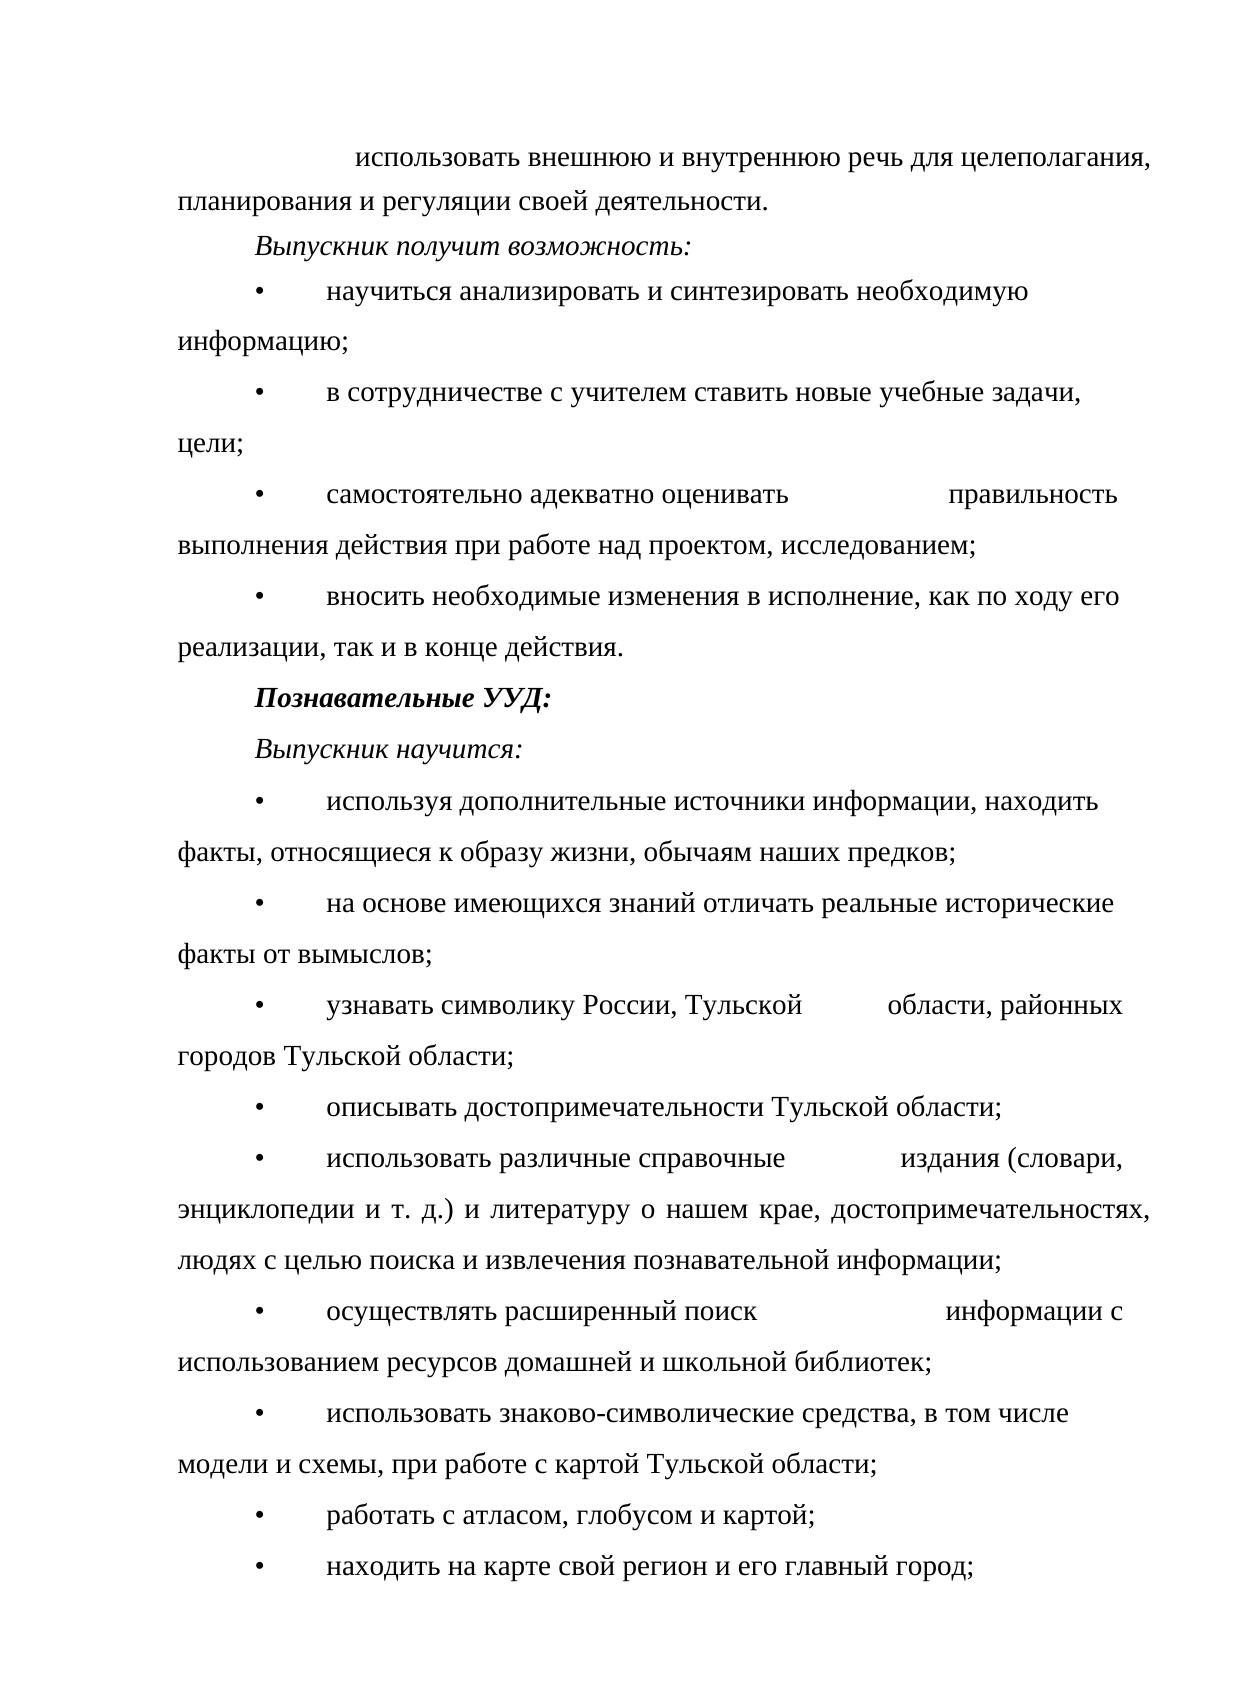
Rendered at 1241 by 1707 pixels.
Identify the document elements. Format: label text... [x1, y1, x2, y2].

list описывать достопримечательности Тульской области; [254, 1075, 1152, 1126]
text Выпускник получит возможность: [254, 232, 1152, 261]
text использованием ресурсов домашней и школьной библиотек; [177, 1331, 1152, 1382]
text использовать внешнюю и внутреннюю речь для целеполагания, [177, 143, 1152, 172]
text городов Тульской области; [177, 1024, 1152, 1075]
list работать с атласом, глобусом и картой; [254, 1484, 1152, 1535]
list использовать знаково-символические средства, в том числе модели и схемы, при работе с картой Тульской области; [177, 1382, 1152, 1484]
text энциклопедии и т. д.) и литературу о нашем крае, достопримечательностях, людях с целью поиска и извлечения познавательной информации; [177, 1177, 1152, 1279]
list находить на карте свой регион и его главный город; [254, 1535, 1152, 1586]
text Выпускник научится: [254, 718, 1152, 769]
list самостоятельно адекватно оценивать правильность [254, 463, 1152, 514]
list осуществлять расширенный поиск информации с [254, 1279, 1152, 1331]
list вносить необходимые изменения в исполнение, как по ходу его реализации, так и в конце действия. [177, 565, 1152, 667]
text Познавательные УУД: [254, 667, 1152, 718]
list в сотрудничестве с учителем ставить новые учебные задачи, [254, 361, 1152, 412]
list использовать различные справочные издания (словари, [254, 1126, 1152, 1177]
list узнавать символику России, Тульской области, районных [254, 973, 1152, 1024]
list используя дополнительные источники информации, находить факты, относящиеся к образу жизни, обычаям наших предков; [177, 769, 1152, 871]
list научиться анализировать и синтезировать необходимую информацию; [177, 261, 1152, 361]
text планирования и регуляции своей деятельности. [177, 187, 1152, 216]
text цели; [177, 412, 1152, 463]
text выполнения действия при работе над проектом, исследованием; [177, 514, 1152, 565]
list на основе имеющихся знаний отличать реальные исторические факты от вымыслов; [177, 871, 1152, 973]
